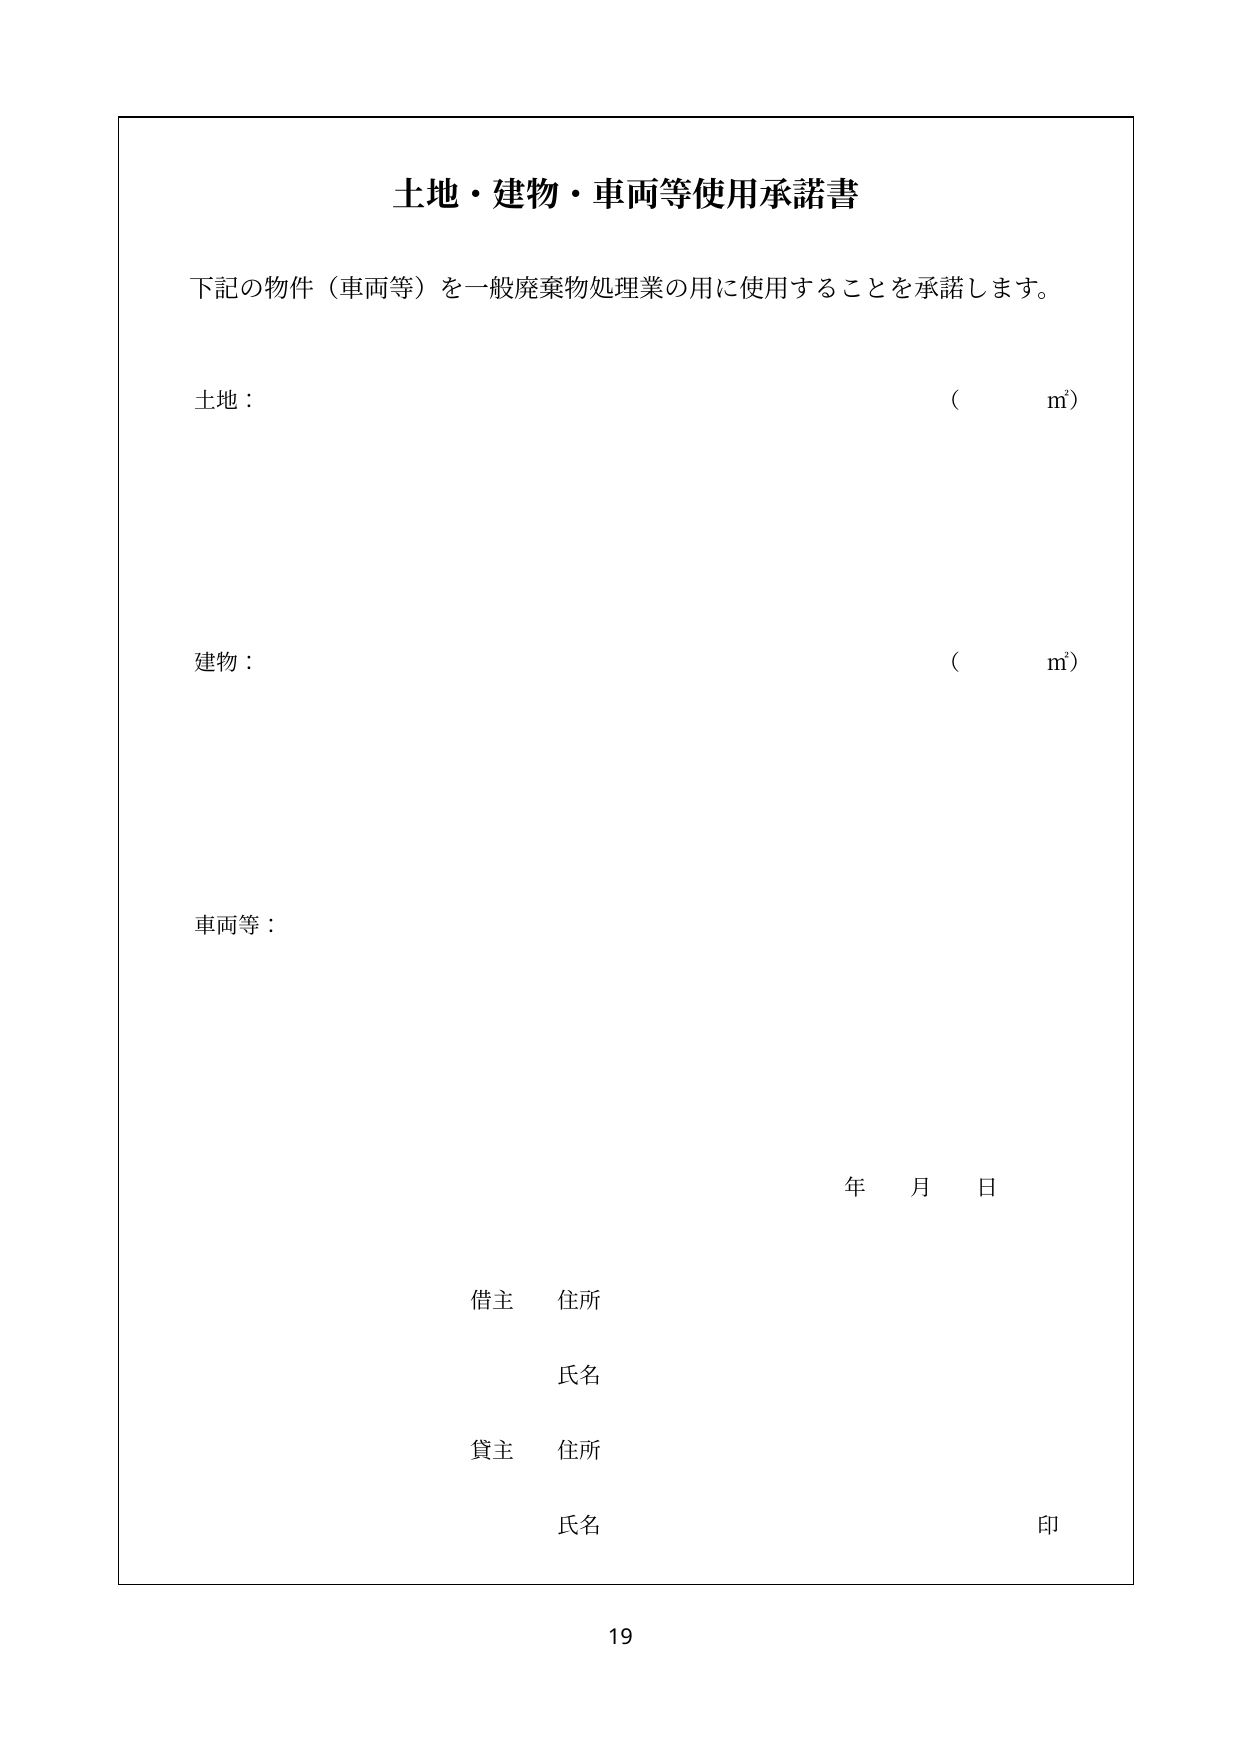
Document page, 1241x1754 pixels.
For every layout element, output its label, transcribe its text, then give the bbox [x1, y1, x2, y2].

table_cell 土地・建物・車両等使用承諾書 下記の物件（車両等）を一般廃棄物処理業の用に使用することを承諾します。 土地： （ ㎡） 建物： （ ㎡） 車両等： 年 月 日 借主 住所 氏名 貸主 住所 氏名 印 [119, 118, 1133, 1584]
